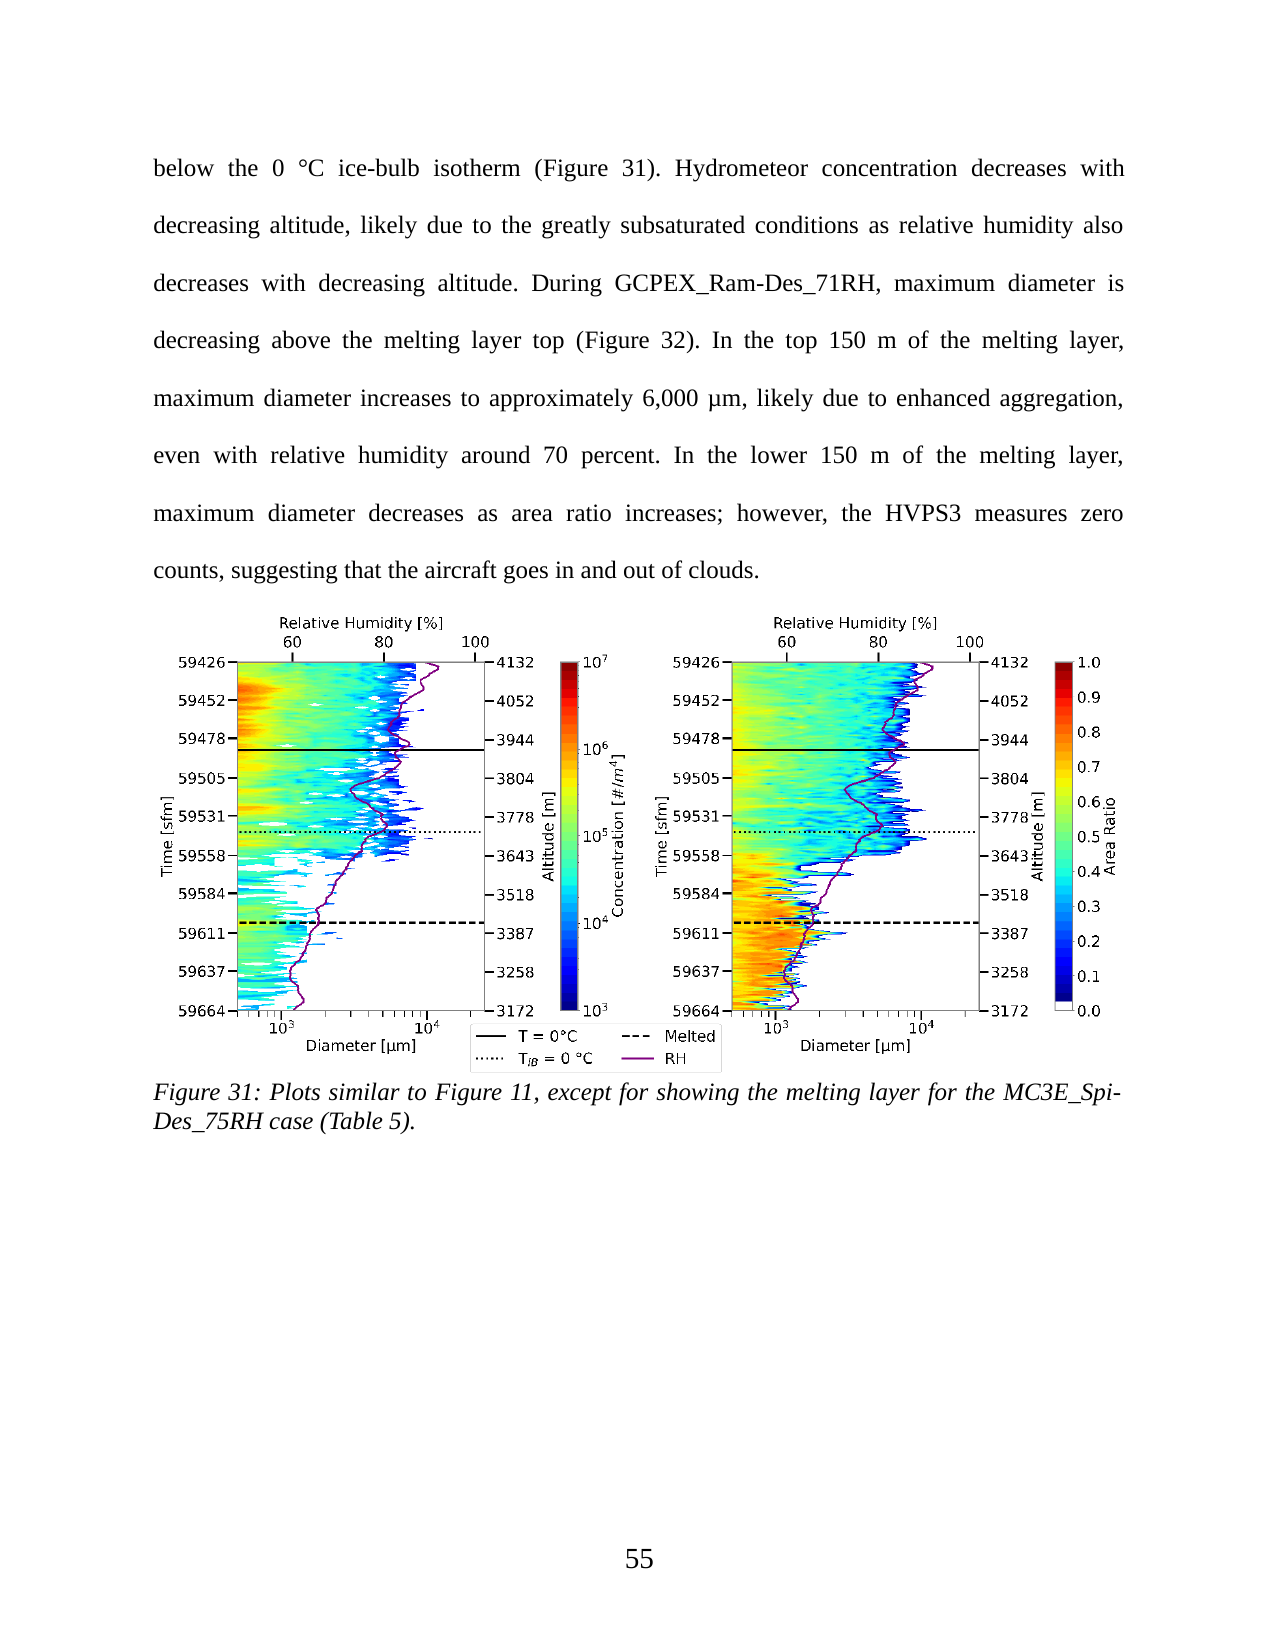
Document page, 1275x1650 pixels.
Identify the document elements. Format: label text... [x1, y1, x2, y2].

text Figure 31: Plots similar to Figure 11, except for showing the melting layer for the MC3E_Spi-Des_75RH case (Table 5). [153, 1077, 1125, 1134]
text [153, 153, 1125, 584]
picture [156, 613, 1122, 1077]
